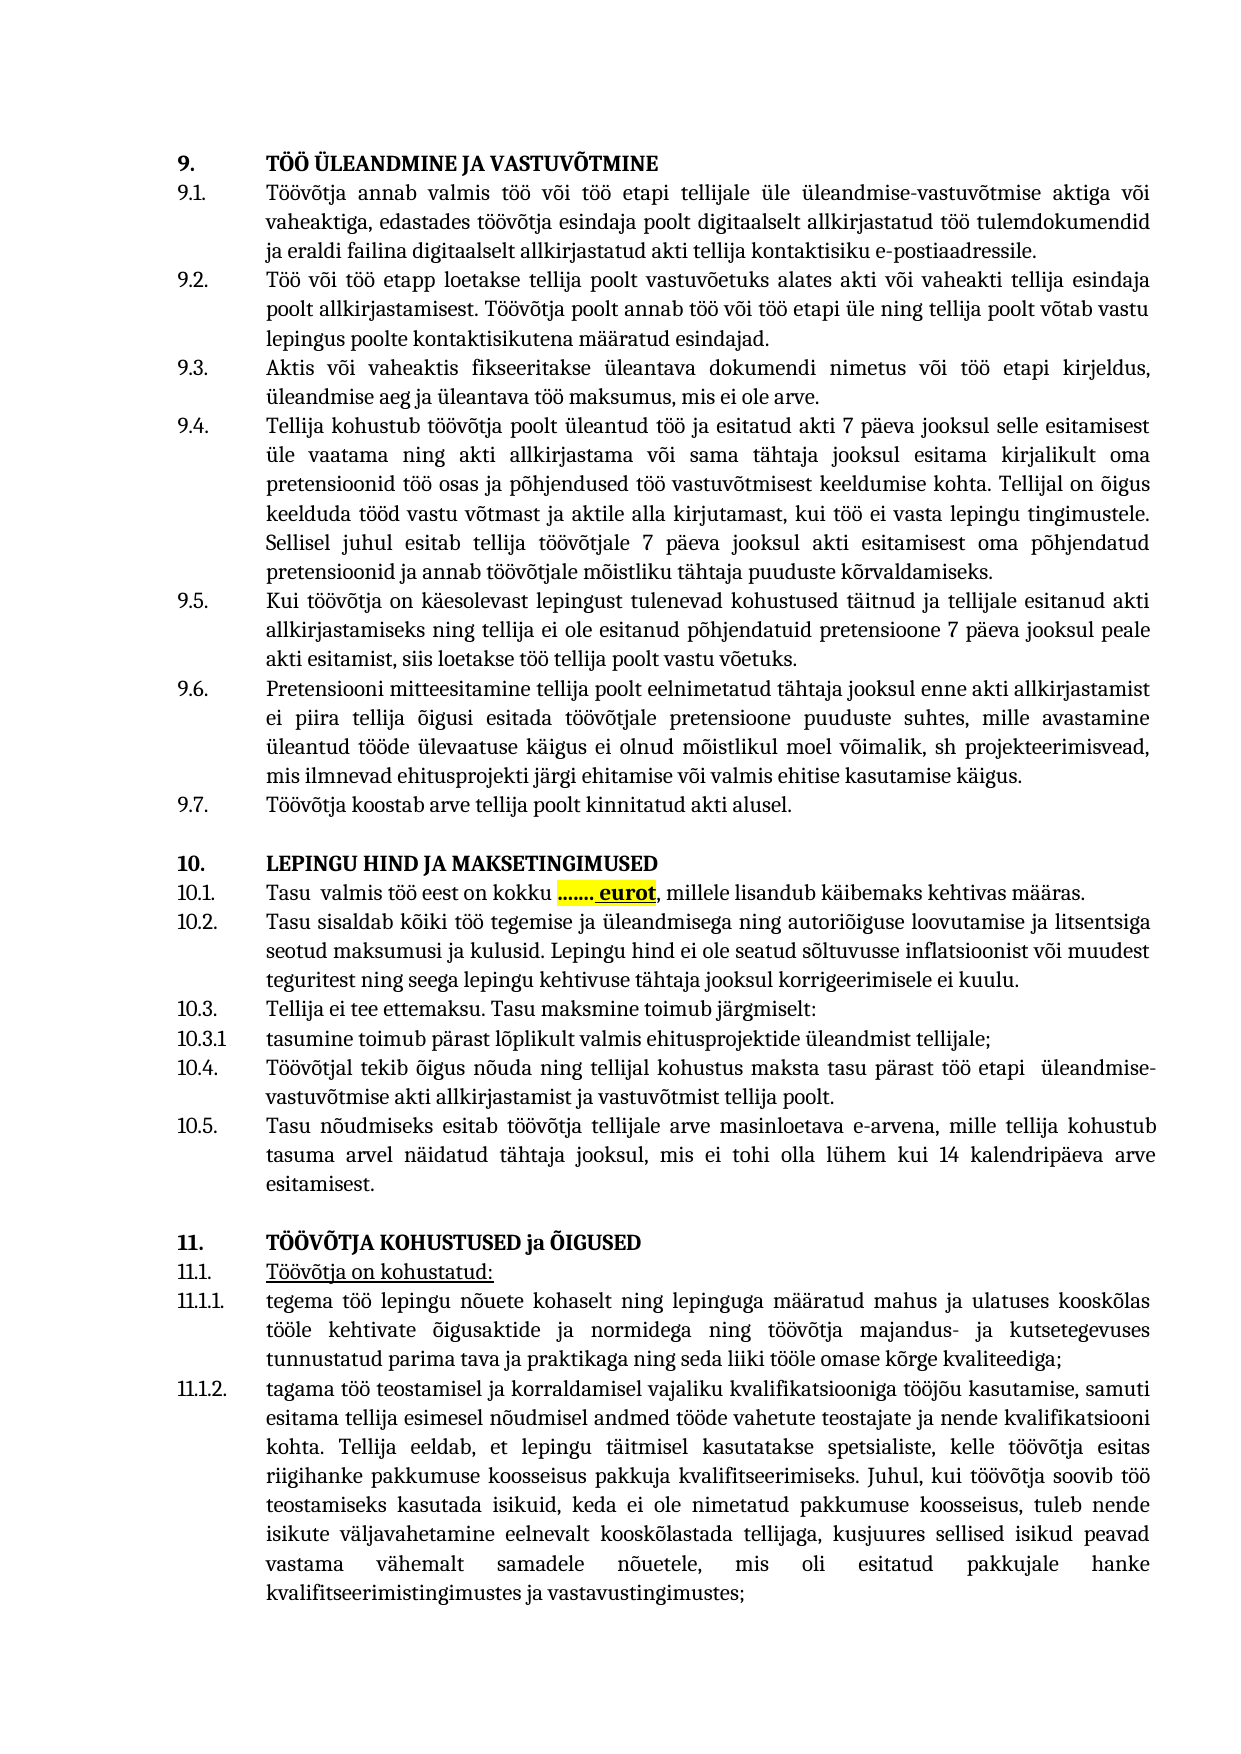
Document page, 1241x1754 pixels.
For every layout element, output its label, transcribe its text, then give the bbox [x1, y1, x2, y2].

list tegema töö lepingu nõuete kohaselt ning lepinguga määratud mahus ja ulatuses kooskõlas tööle kehtivate õigusaktide ja normidega ning töövõtja majandus- ja kutsetegevuses tunnustatud parima tava ja praktikaga ning seda liiki tööle omase kõrge kvaliteediga; [177, 1285, 1152, 1373]
list Töövõtja on kohustatud: [177, 1256, 1152, 1285]
list Töövõtja koostab arve tellija poolt kinnitatud akti alusel. [177, 789, 1152, 818]
list tasumine toimub pärast lõplikult valmis ehitusprojektide üleandmist tellijale; [177, 1023, 1158, 1052]
list Töövõtjal tekib õigus nõuda ning tellijal kohustus maksta tasu pärast töö etapi üleandmise-vastuvõtmise akti allkirjastamist ja vastuvõtmist tellija poolt. [177, 1052, 1158, 1110]
list Töö või töö etapp loetakse tellija poolt vastuvõetuks alates akti või vaheakti tellija esindaja poolt allkirjastamisest. Töövõtja poolt annab töö või töö etapi üle ning tellija poolt võtab vastu lepingus poolte kontaktisikutena määratud esindajad. [177, 264, 1152, 352]
list Töövõtja annab valmis töö või töö etapi tellijale üle üleandmise-vastuvõtmise aktiga või vaheaktiga, edastades töövõtja esindaja poolt digitaalselt allkirjastatud töö tulemdokumendid ja eraldi failina digitaalselt allkirjastatud akti tellija kontaktisiku e-postiaadressile. [177, 177, 1152, 264]
list TÖÖVÕTJA KOHUSTUSED ja ÕIGUSED [177, 1227, 1152, 1256]
list Tellija kohustub töövõtja poolt üleantud töö ja esitatud akti 7 päeva jooksul selle esitamisest üle vaatama ning akti allkirjastama või sama tähtaja jooksul esitama kirjalikult oma pretensioonid töö osas ja põhjendused töö vastuvõtmisest keeldumise kohta. Tellijal on õigus keelduda tööd vastu võtmast ja aktile alla kirjutamast, kui töö ei vasta lepingu tingimustele. Sellisel juhul esitab tellija töövõtjale 7 päeva jooksul akti esitamisest oma põhjendatud pretensioonid ja annab töövõtjale mõistliku tähtaja puuduste kõrvaldamiseks. [177, 410, 1152, 585]
list Tasu sisaldab kõiki töö tegemise ja üleandmisega ning autoriõiguse loovutamise ja litsentsiga seotud maksumusi ja kulusid. Lepingu hind ei ole seatud sõltuvusse inflatsioonist või muudest teguritest ning seega lepingu kehtivuse tähtaja jooksul korrigeerimisele ei kuulu. [177, 906, 1152, 993]
list Aktis või vaheaktis fikseeritakse üleantava dokumendi nimetus või töö etapi kirjeldus, üleandmise aeg ja üleantava töö maksumus, mis ei ole arve. [177, 352, 1152, 410]
list Tasu valmis töö eest on kokku ....... eurot, millele lisandub käibemaks kehtivas määras. [177, 877, 1152, 906]
list Pretensiooni mitteesitamine tellija poolt eelnimetatud tähtaja jooksul enne akti allkirjastamist ei piira tellija õigusi esitada töövõtjale pretensioone puuduste suhtes, mille avastamine üleantud tööde ülevaatuse käigus ei olnud mõistlikul moel võimalik, sh projekteerimisvead, mis ilmnevad ehitusprojekti järgi ehitamise või valmis ehitise kasutamise käigus. [177, 673, 1152, 789]
list LEPINGU HIND JA MAKSETINGIMUSED [177, 848, 1152, 877]
list Tasu nõudmiseks esitab töövõtja tellijale arve masinloetava e-arvena, mille tellija kohustub tasuma arvel näidatud tähtaja jooksul, mis ei tohi olla lühem kui 14 kalendripäeva arve esitamisest. [177, 1110, 1158, 1198]
list Kui töövõtja on käesolevast lepingust tulenevad kohustused täitnud ja tellijale esitanud akti allkirjastamiseks ning tellija ei ole esitanud põhjendatuid pretensioone 7 päeva jooksul peale akti esitamist, siis loetakse töö tellija poolt vastu võetuks. [177, 585, 1152, 673]
list Tellija ei tee ettemaksu. Tasu maksmine toimub järgmiselt: [177, 993, 1158, 1023]
list tagama töö teostamisel ja korraldamisel vajaliku kvalifikatsiooniga tööjõu kasutamise, samuti esitama tellija esimesel nõudmisel andmed tööde vahetute teostajate ja nende kvalifikatsiooni kohta. Tellija eeldab, et lepingu täitmisel kasutatakse spetsialiste, kelle töövõtja esitas riigihanke pakkumuse koosseisus pakkuja kvalifitseerimiseks. Juhul, kui töövõtja soovib töö teostamiseks kasutada isikuid, keda ei ole nimetatud pakkumuse koosseisus, tuleb nende isikute väljavahetamine eelnevalt kooskõlastada tellijaga, kusjuures sellised isikud peavad vastama vähemalt samadele nõuetele, mis oli esitatud pakkujale hanke kvalifitseerimistingimustes ja vastavustingimustes; [177, 1373, 1152, 1606]
list TÖÖ ÜLEANDMINE JA VASTUVÕTMINE [177, 148, 1152, 177]
